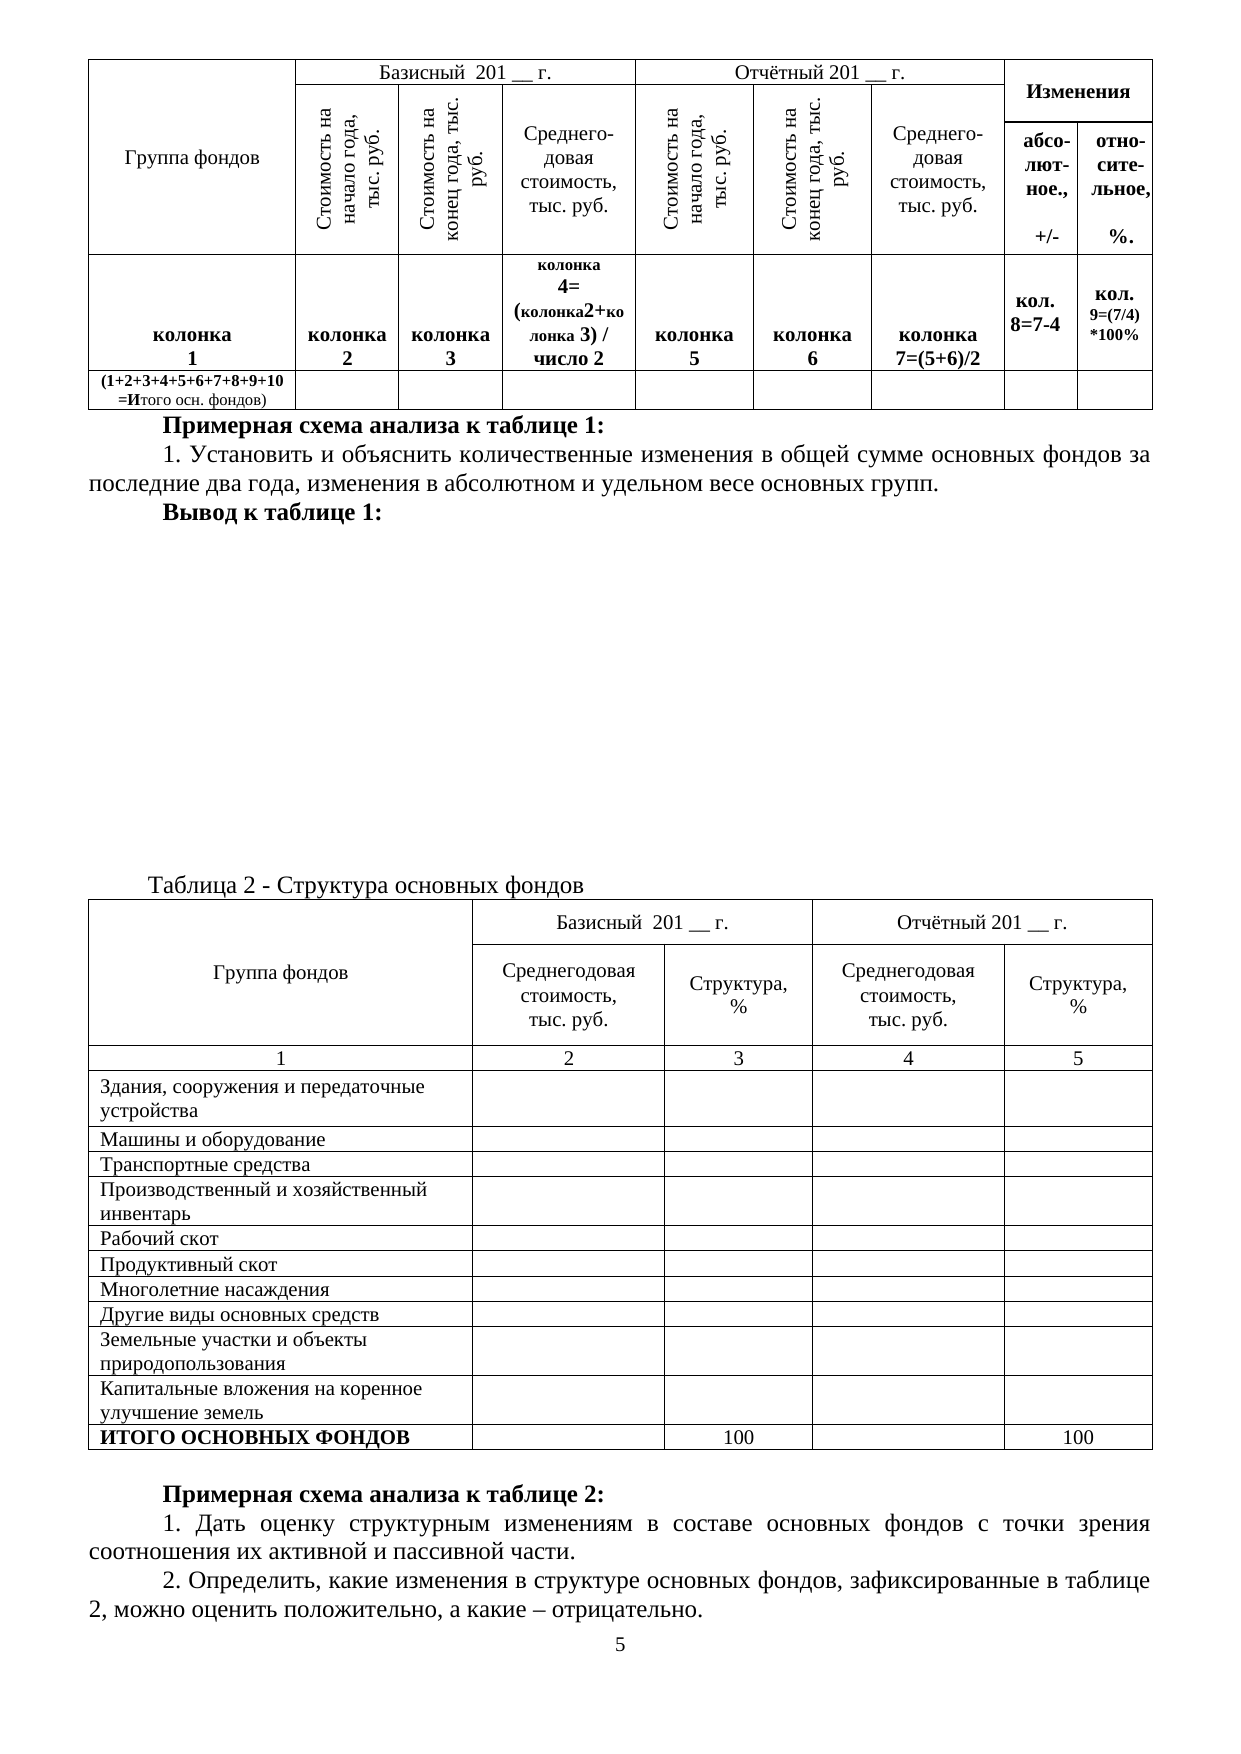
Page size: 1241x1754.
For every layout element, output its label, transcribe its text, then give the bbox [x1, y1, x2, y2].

table_header Группа фондов [89, 60, 295, 253]
table_cell [473, 1302, 664, 1326]
table_cell Итого основных фондов [89, 1425, 472, 1449]
table_cell [813, 1327, 1004, 1375]
table_cell [1005, 1071, 1152, 1126]
table_cell 100 [665, 1425, 812, 1449]
table_cell [1005, 371, 1077, 409]
table_cell [473, 1071, 664, 1126]
table_cell Другие виды основных средств [89, 1302, 472, 1326]
table_cell 4 [813, 1046, 1004, 1069]
table_cell [813, 1251, 1004, 1276]
table_cell колонка 5 [636, 255, 753, 370]
table_cell Машины и оборудование [89, 1127, 472, 1151]
table_cell Итого основных фондов (1+2+3+4+5+6+7+8+9+10=Итого осн. фондов) [89, 371, 295, 409]
table_cell [1005, 1177, 1152, 1225]
text Примерная схема анализа к таблице 2: [89, 1479, 1152, 1508]
table_header Изменения [1005, 60, 1152, 121]
table_cell 1 [89, 1046, 472, 1069]
table_cell [473, 1152, 664, 1176]
table_cell [665, 1277, 812, 1301]
table_cell отно-сите-льное, %. [1078, 123, 1152, 253]
table_cell [1005, 1277, 1152, 1301]
table_cell [665, 1251, 812, 1276]
table_cell [665, 1376, 812, 1424]
table_cell [665, 1302, 812, 1326]
table_cell [813, 1071, 1004, 1126]
table_cell [1005, 1226, 1152, 1250]
text Вывод к таблице 1: [89, 497, 1152, 525]
table_cell [813, 1425, 1004, 1449]
table_cell Стоимость на конец года, тыс. руб. [399, 85, 502, 253]
table_cell Рабочий скот [89, 1226, 472, 1250]
table_cell [1005, 1327, 1152, 1375]
table_cell [473, 1127, 664, 1151]
text Примерная схема анализа к таблице 1: [89, 410, 1152, 439]
table_cell [813, 1277, 1004, 1301]
table_cell 100 [1005, 1425, 1152, 1449]
table_cell [813, 1302, 1004, 1326]
text 1. Установить и объяснить количественные изменения в общей сумме основных фондов за последние два года, изменения в абсолютном и удельном весе основных групп. [89, 439, 1152, 497]
table_cell [473, 1226, 664, 1250]
table_cell Структура, % [665, 945, 812, 1044]
table_cell [665, 1127, 812, 1151]
table_cell Среднего-довая стоимость, тыс. руб. [872, 85, 1004, 253]
table_cell [503, 371, 635, 409]
table_cell [296, 371, 398, 409]
table_header Отчётный 201 __ г. [636, 60, 1004, 84]
table_cell [473, 1177, 664, 1225]
table_cell [813, 1127, 1004, 1151]
table_cell 3 [665, 1046, 812, 1069]
table_cell Продуктивный скот [89, 1251, 472, 1276]
table_cell Земельные участки и объекты природопользования [89, 1327, 472, 1375]
table_cell колонка 6 [754, 255, 871, 370]
table_cell [813, 1152, 1004, 1176]
table_cell Многолетние насаждения [89, 1277, 472, 1301]
table_cell [1078, 371, 1152, 409]
table_cell Здания, сооружения и передаточные устройства [89, 1071, 472, 1126]
table_cell [665, 1152, 812, 1176]
text 2. Определить, какие изменения в структуре основных фондов, зафиксированные в таблице 2, можно оценить положительно, а какие – отрицательно. [89, 1565, 1152, 1623]
table_cell [473, 1425, 664, 1449]
table_cell Производственный и хозяйственный инвентарь [89, 1177, 472, 1225]
table_cell [1005, 1152, 1152, 1176]
table_cell [1005, 1251, 1152, 1276]
table_cell [1005, 1376, 1152, 1424]
table_cell кол. 8=7-4 [1005, 255, 1077, 370]
table_cell кол. 9=(7/4)*100% [1078, 255, 1152, 370]
table_cell Структура, % [1005, 945, 1152, 1044]
table_cell [636, 371, 753, 409]
table_cell колонка 1 [89, 255, 295, 370]
table_cell [473, 1376, 664, 1424]
table_cell колонка 4=(колонка2+колонка 3) / число 2 [503, 255, 635, 370]
table_cell Стоимость на начало года, тыс. руб. [636, 85, 753, 253]
table_cell [665, 1226, 812, 1250]
table_cell Среднего-довая стоимость, тыс. руб. [503, 85, 635, 253]
table_cell Стоимость на начало года, тыс. руб. [296, 85, 398, 253]
table_cell Капитальные вложения на коренное улучшение земель [89, 1376, 472, 1424]
table_cell Среднегодовая стоимость, тыс. руб. [473, 945, 664, 1044]
table_cell [473, 1251, 664, 1276]
table_cell [813, 1376, 1004, 1424]
table_cell [813, 1226, 1004, 1250]
table_cell [1005, 1127, 1152, 1151]
table_cell 5 [1005, 1046, 1152, 1069]
table_cell [473, 1327, 664, 1375]
table_cell [754, 371, 871, 409]
table_cell колонка 3 [399, 255, 502, 370]
table_header Отчётный 201 __ г. [813, 900, 1152, 943]
table_cell [813, 1177, 1004, 1225]
table_header Группа фондов [89, 900, 472, 1044]
table_cell 2 [473, 1046, 664, 1069]
table_cell Стоимость на конец года, тыс. руб. [754, 85, 871, 253]
table_header Базисный 201 __ г. [296, 60, 635, 84]
table_cell Транспортные средства [89, 1152, 472, 1176]
table_cell колонка 7=(5+6)/2 [872, 255, 1004, 370]
table_cell [1005, 1302, 1152, 1326]
table_cell [665, 1071, 812, 1126]
table_cell [399, 371, 502, 409]
table_cell Среднегодовая стоимость, тыс. руб. [813, 945, 1004, 1044]
text 1. Дать оценку структурным изменениям в составе основных фондов с точки зрения соотношения их активной и пассивной части. [89, 1508, 1152, 1565]
table_cell [473, 1277, 664, 1301]
table_cell [665, 1327, 812, 1375]
table_cell [872, 371, 1004, 409]
table_header Базисный 201 __ г. [473, 900, 812, 943]
table_cell абсо-лют-ное., +/- [1005, 123, 1077, 253]
table_cell колонка 2 [296, 255, 398, 370]
text Таблица 2 - Структура основных фондов [89, 870, 1152, 899]
table_cell [665, 1177, 812, 1225]
